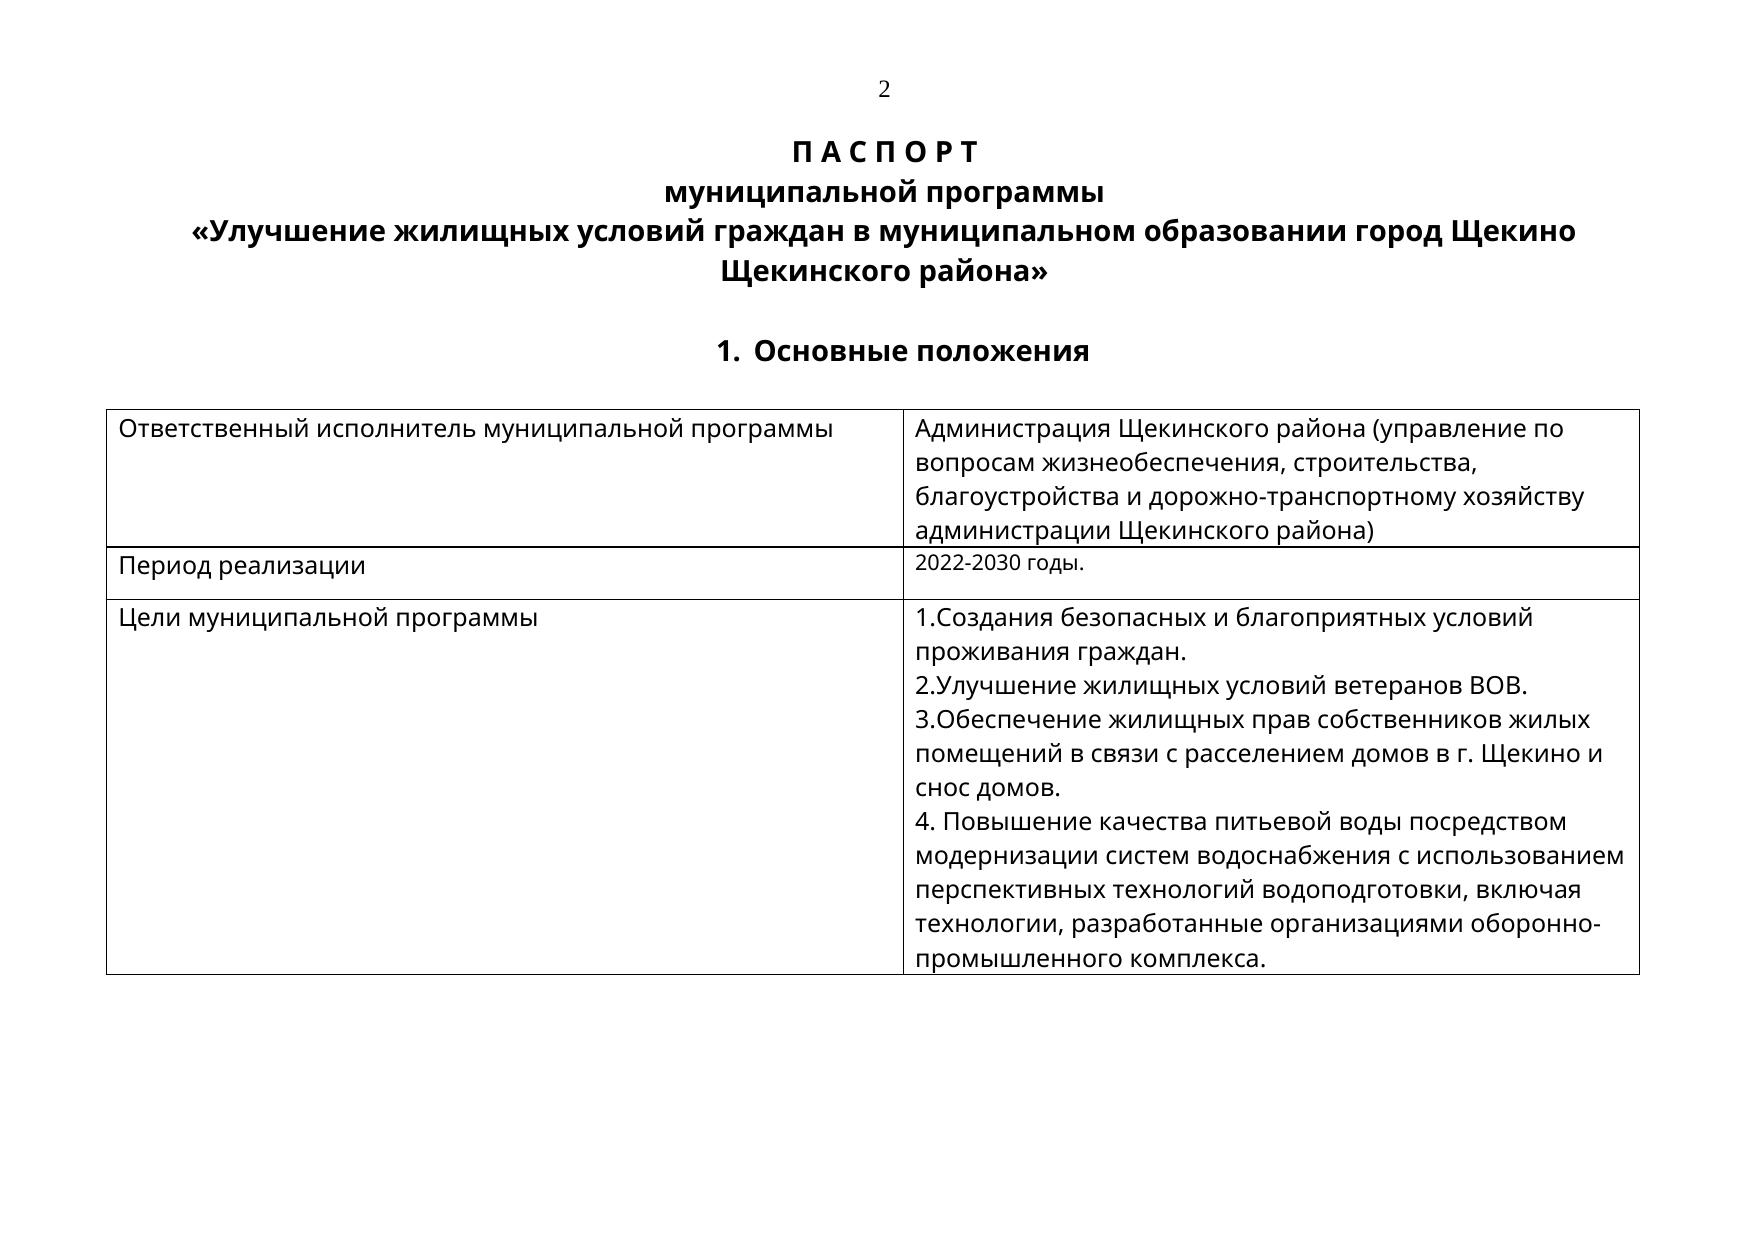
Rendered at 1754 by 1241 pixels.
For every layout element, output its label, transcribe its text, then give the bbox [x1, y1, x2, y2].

text П А С П О Р Т [118, 131, 1651, 171]
table_cell Период реализации [107, 548, 903, 598]
text муниципальной программы [118, 171, 1651, 211]
table_cell 1.Создания безопасных и благоприятных условий проживания граждан. 2.Улучшение жилищных условий ветеранов ВОВ. 3.Обеспечение жилищных прав собственников жилых помещений в связи с расселением домов в г. Щекино и снос домов. 4. Повышение качества питьевой воды посредством модернизации систем водоснабжения с использованием перспективных технологий водоподготовки, включая технологии, разработанные организациями оборонно-промышленного комплекса. [904, 600, 1639, 974]
table_header Администрация Щекинского района (управление по вопросам жизнеобеспечения, строительства, благоустройства и дорожно-транспортному хозяйству администрации Щекинского района) [904, 410, 1639, 546]
table_header Ответственный исполнитель муниципальной программы [107, 410, 903, 546]
text «Улучшение жилищных условий граждан в муниципальном образовании город Щекино Щекинского района» [118, 211, 1651, 290]
table_cell 2022-2030 годы. [904, 548, 1639, 598]
list Основные положения [156, 330, 1651, 369]
table_cell Цели муниципальной программы [107, 600, 903, 974]
